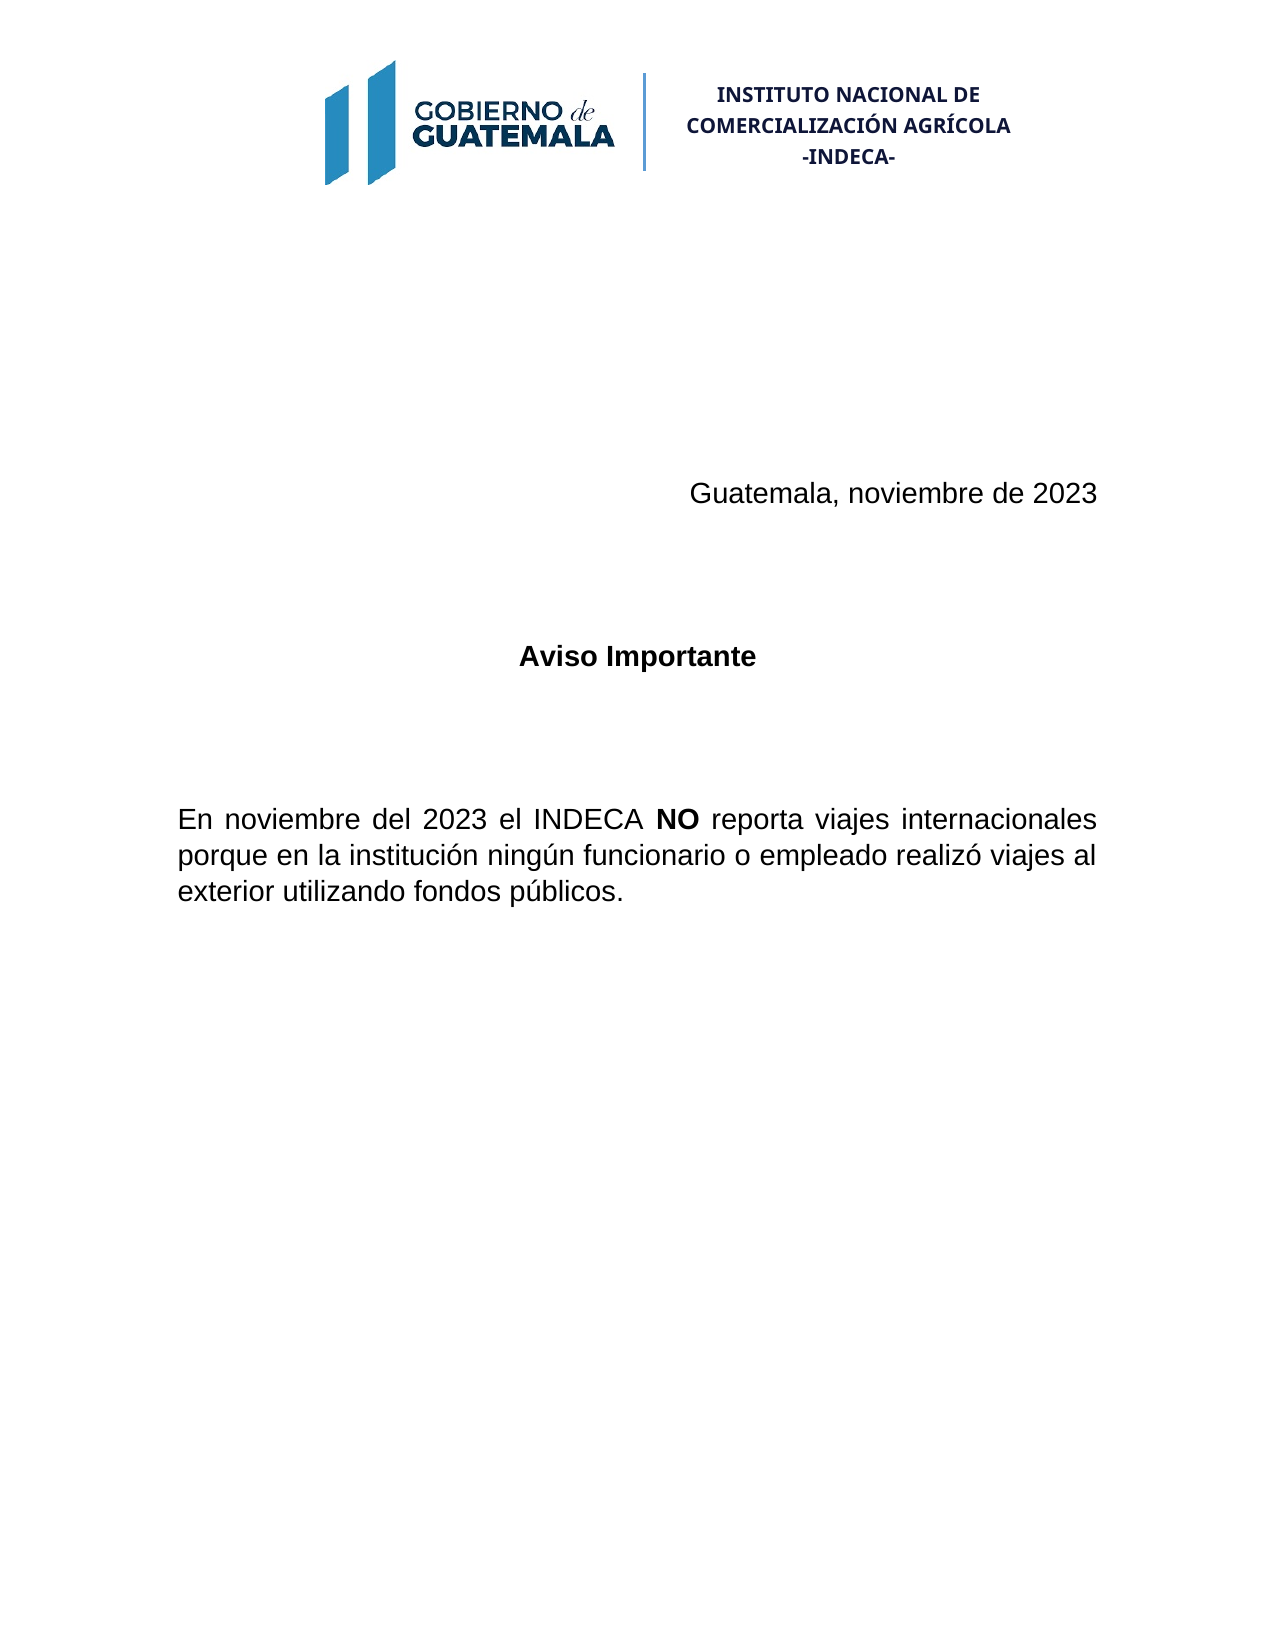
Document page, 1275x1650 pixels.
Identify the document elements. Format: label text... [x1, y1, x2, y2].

picture [325, 60, 620, 185]
text En noviembre del 2023 el INDECA NO reporta viajes internacionales porque en la institución ningún funcionario o empleado realizó viajes al exterior utilizando fondos públicos. [177, 802, 1098, 908]
text Guatemala, noviembre de 2023 [177, 476, 1098, 509]
text Aviso Importante [177, 639, 1098, 672]
